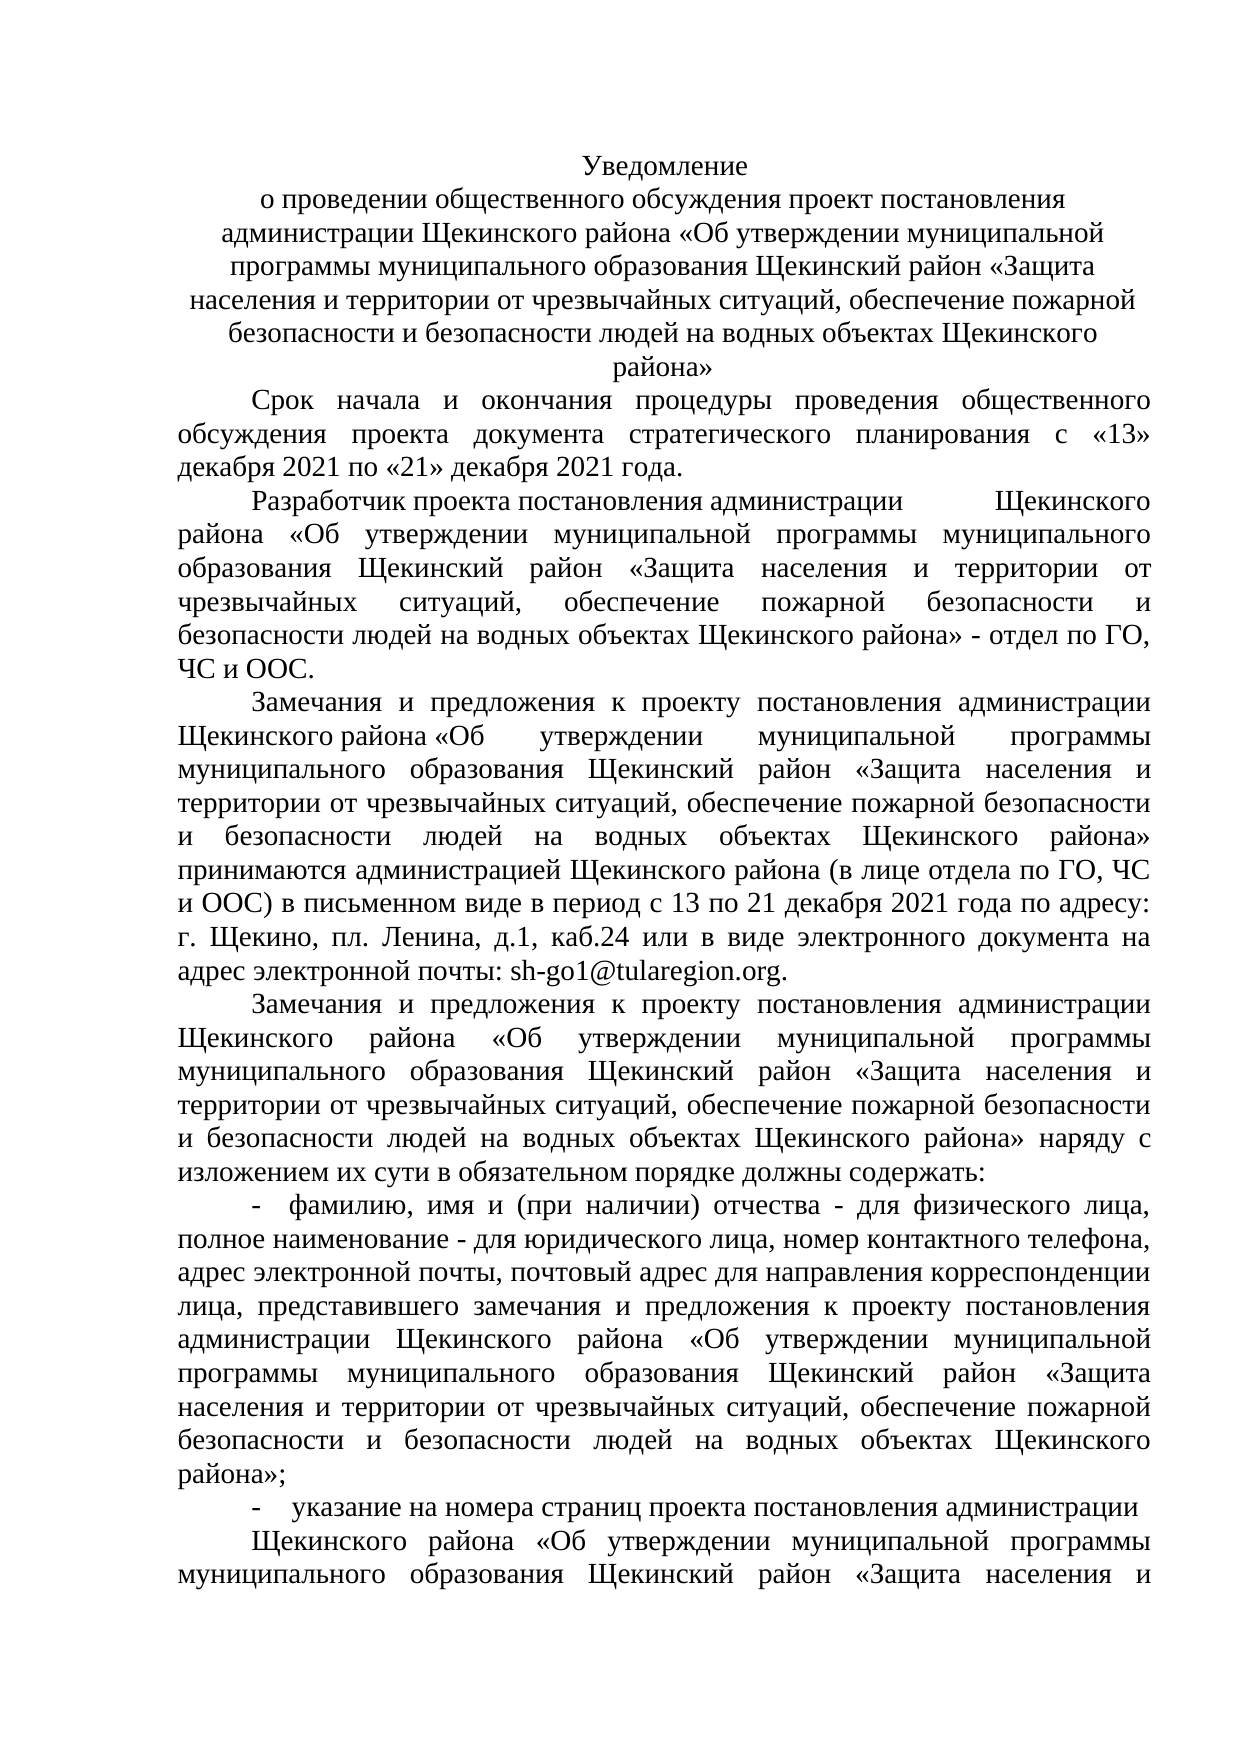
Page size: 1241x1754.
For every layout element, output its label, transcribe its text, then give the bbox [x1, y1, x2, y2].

text Уведомление [177, 148, 1152, 181]
text Срок начала и окончания процедуры проведения общественного обсуждения проекта документа стратегического планирования с «13» декабря 2021 по «21» декабря 2021 года. [177, 382, 1152, 483]
list фамилию, имя и (при наличии) отчества - для физического лица, полное наименование - для юридического лица, номер контактного телефона, адрес электронной почты, почтовый адрес для направления корреспонденции лица, представившего замечания и предложения к проекту постановления администрации Щекинского района «Об утверждении муниципальной программы муниципального образования Щекинский район «Защита населения и территории от чрезвычайных ситуаций, обеспечение пожарной безопасности и безопасности людей на водных объектах Щекинского района»; [177, 1187, 1152, 1489]
text Замечания и предложения к проекту постановления администрации Щекинского района «Об утверждении муниципальной программы муниципального образования Щекинский район «Защита населения и территории от чрезвычайных ситуаций, обеспечение пожарной безопасности и безопасности людей на водных объектах Щекинского района» наряду с изложением их сути в обязательном порядке должны содержать: [177, 986, 1152, 1187]
text Замечания и предложения к проекту постановления администрации Щекинского района «Об утверждении муниципальной программы муниципального образования Щекинский район «Защита населения и территории от чрезвычайных ситуаций, обеспечение пожарной безопасности и безопасности людей на водных объектах Щекинского района» принимаются администрацией Щекинского района (в лице отдела по ГО, ЧС и ООС) в письменном виде в период с 13 по 21 декабря 2021 года по адресу: г. Щекино, пл. Ленина, д.1, каб.24 или в виде электронного документа на адрес электронной почты: sh-go1@tularegion.org. [177, 684, 1152, 986]
text Разработчик проекта постановления администрации Щекинского района «Об утверждении муниципальной программы муниципального образования Щекинский район «Защита населения и территории от чрезвычайных ситуаций, обеспечение пожарной безопасности и безопасности людей на водных объектах Щекинского района» - отдел по ГО, ЧС и ООС. [177, 483, 1152, 684]
list указание на номера страниц проекта постановления администрации [177, 1489, 1152, 1523]
text о проведении общественного обсуждения проект постановления администрации Щекинского района «Об утверждении муниципальной программы муниципального образования Щекинский район «Защита населения и территории от чрезвычайных ситуаций, обеспечение пожарной безопасности и безопасности людей на водных объектах Щекинского района» [177, 181, 1148, 382]
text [177, 1523, 1152, 1590]
